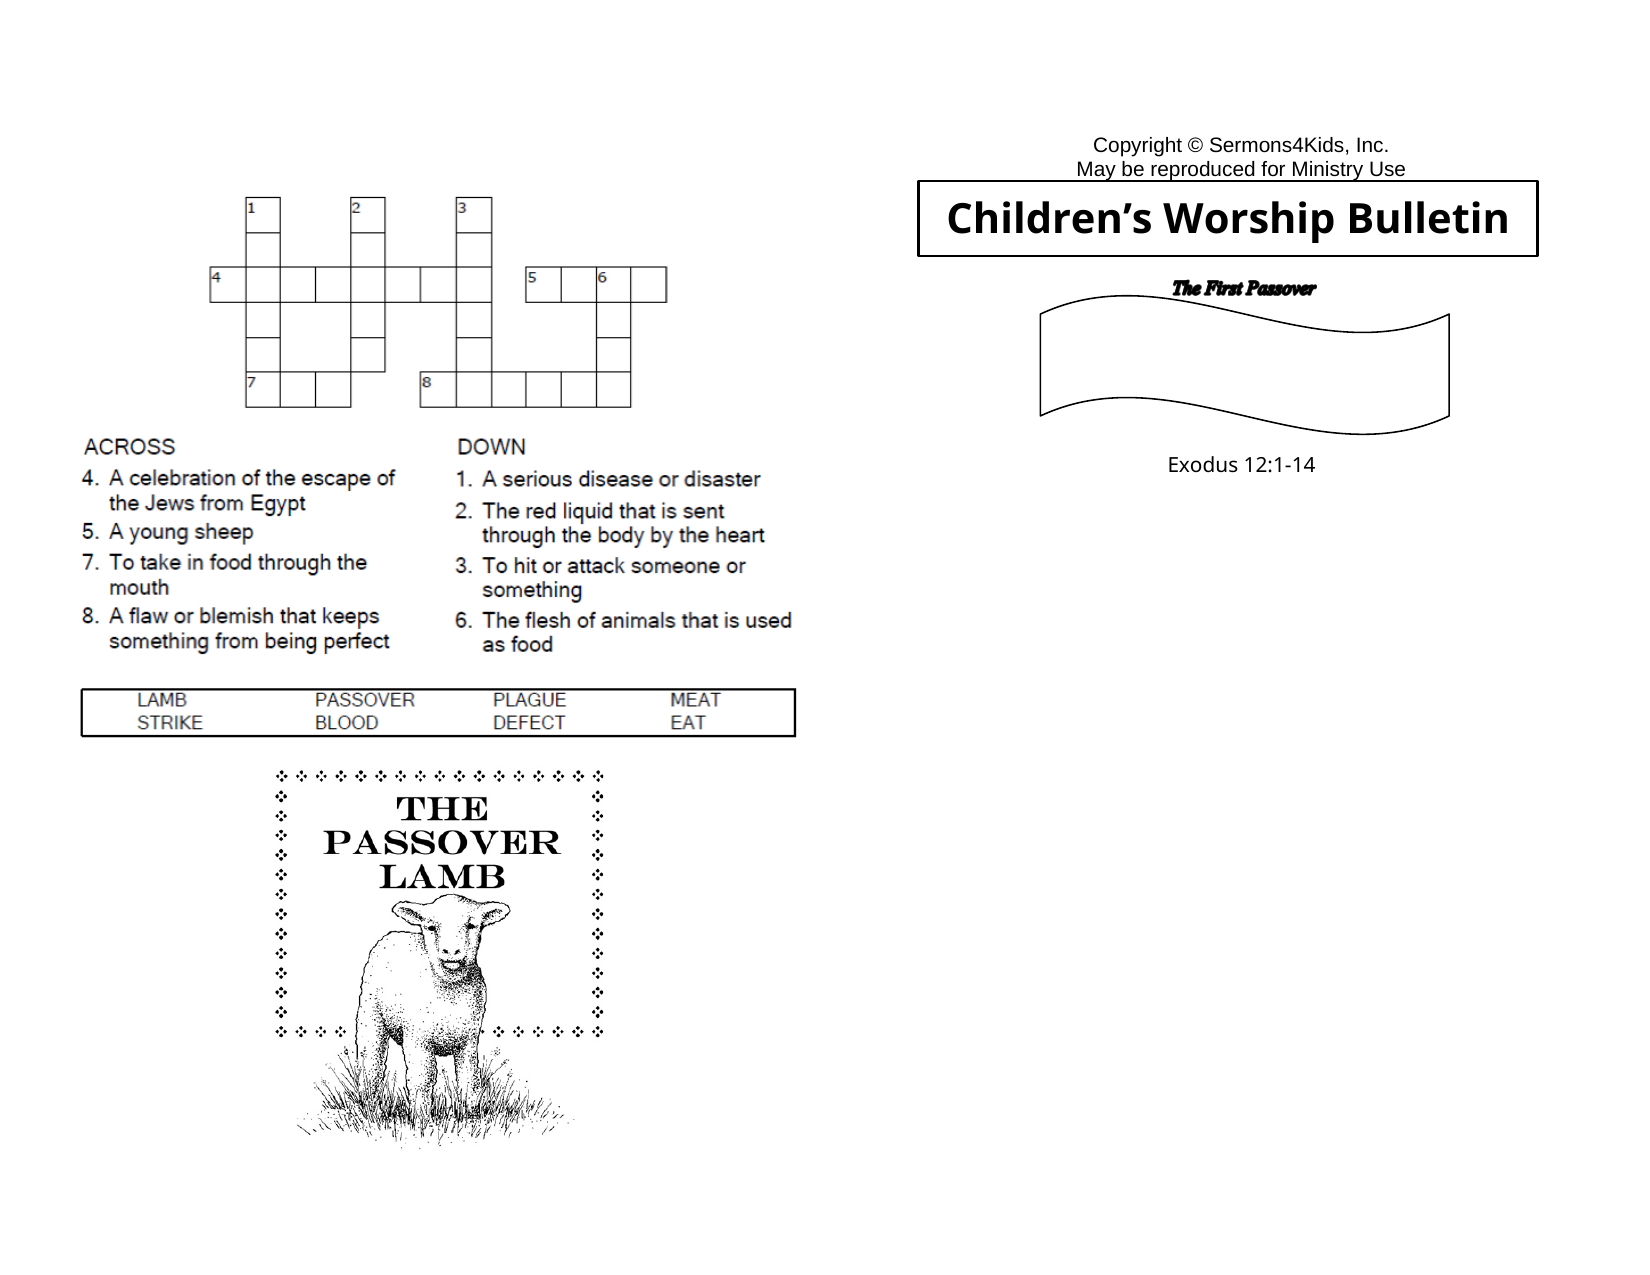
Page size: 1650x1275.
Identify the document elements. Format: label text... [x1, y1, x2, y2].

text Exodus 12:1-14 [877, 450, 1605, 536]
picture [1056, 266, 1432, 311]
picture [75, 189, 803, 743]
text Copyright © Sermons4Kids, Inc. [877, 133, 1605, 157]
picture [274, 766, 604, 1151]
text May be reproduced for Ministry Use [877, 157, 1605, 181]
